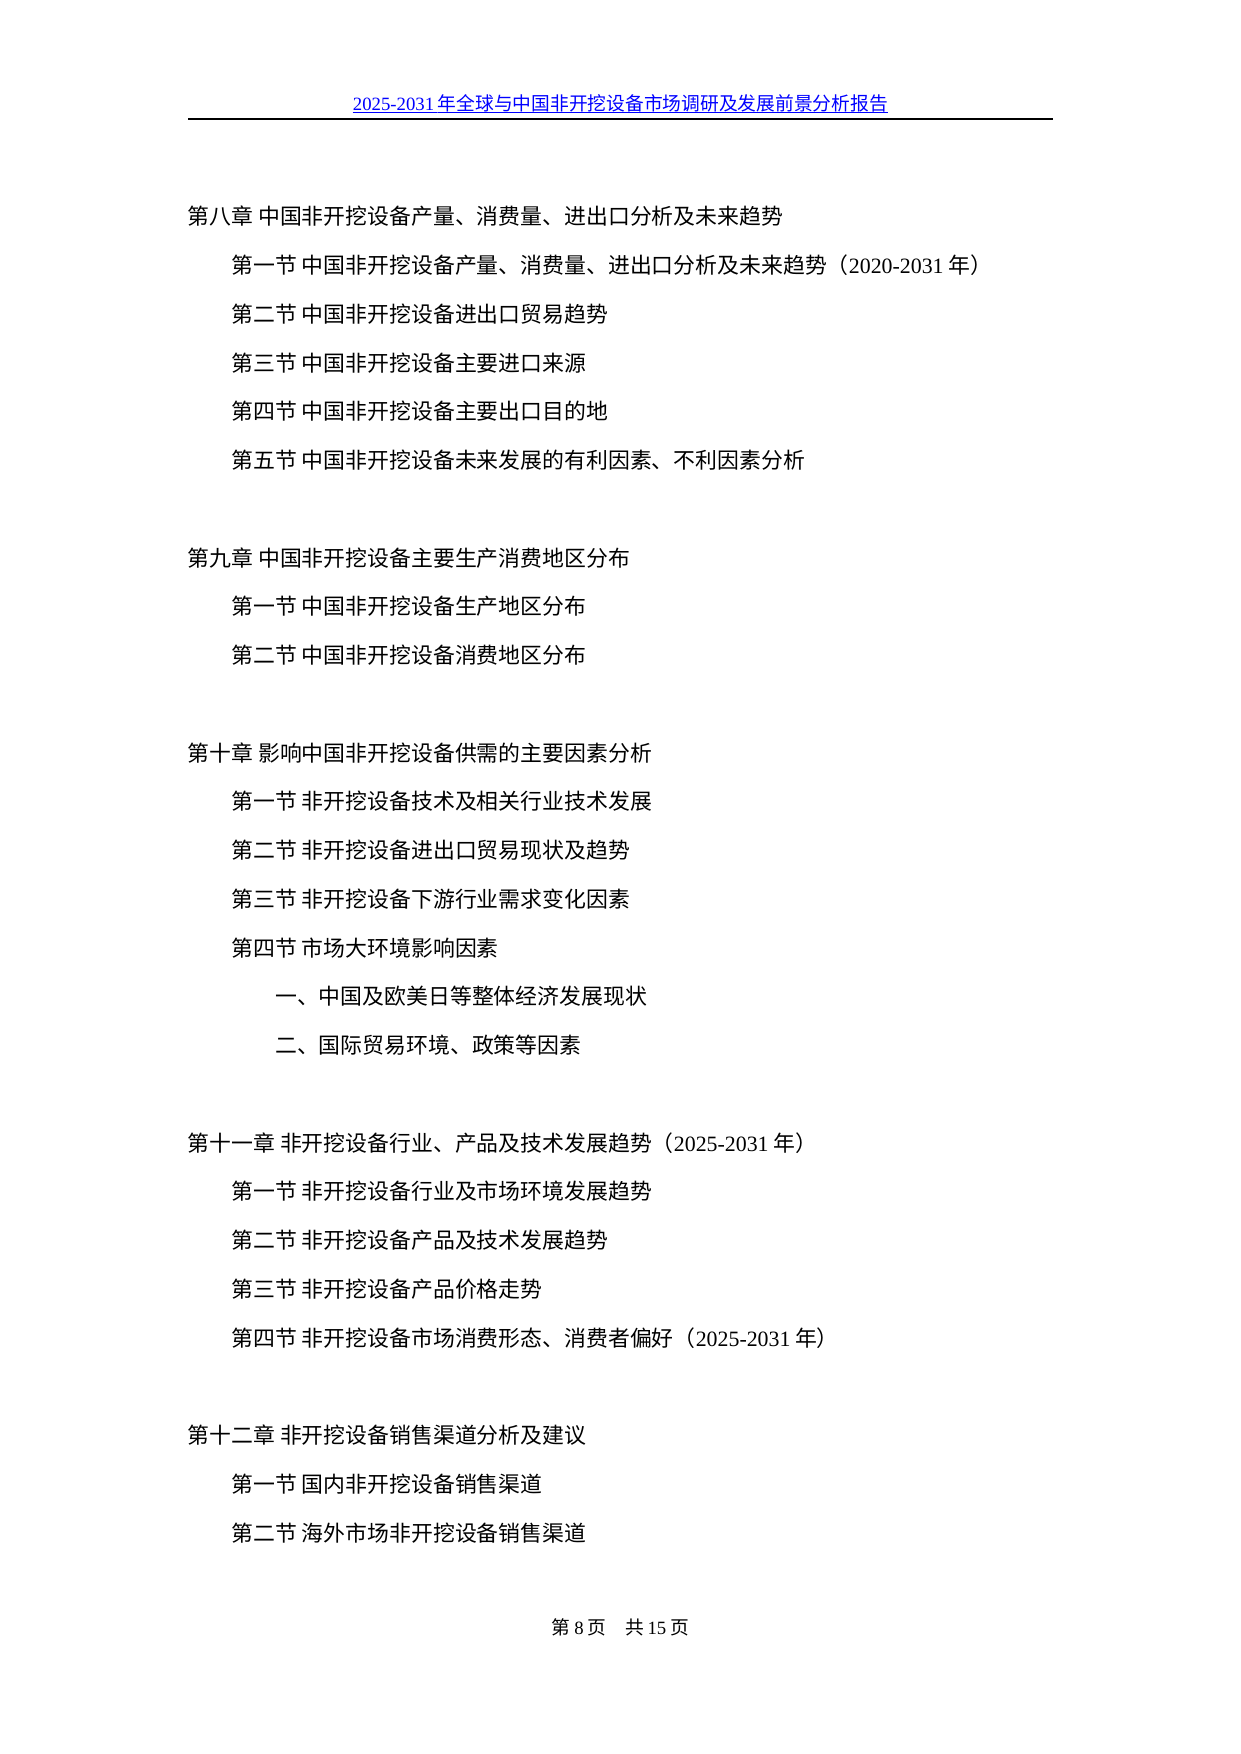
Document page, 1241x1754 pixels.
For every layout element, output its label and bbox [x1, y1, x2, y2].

text [187, 150, 1053, 1548]
